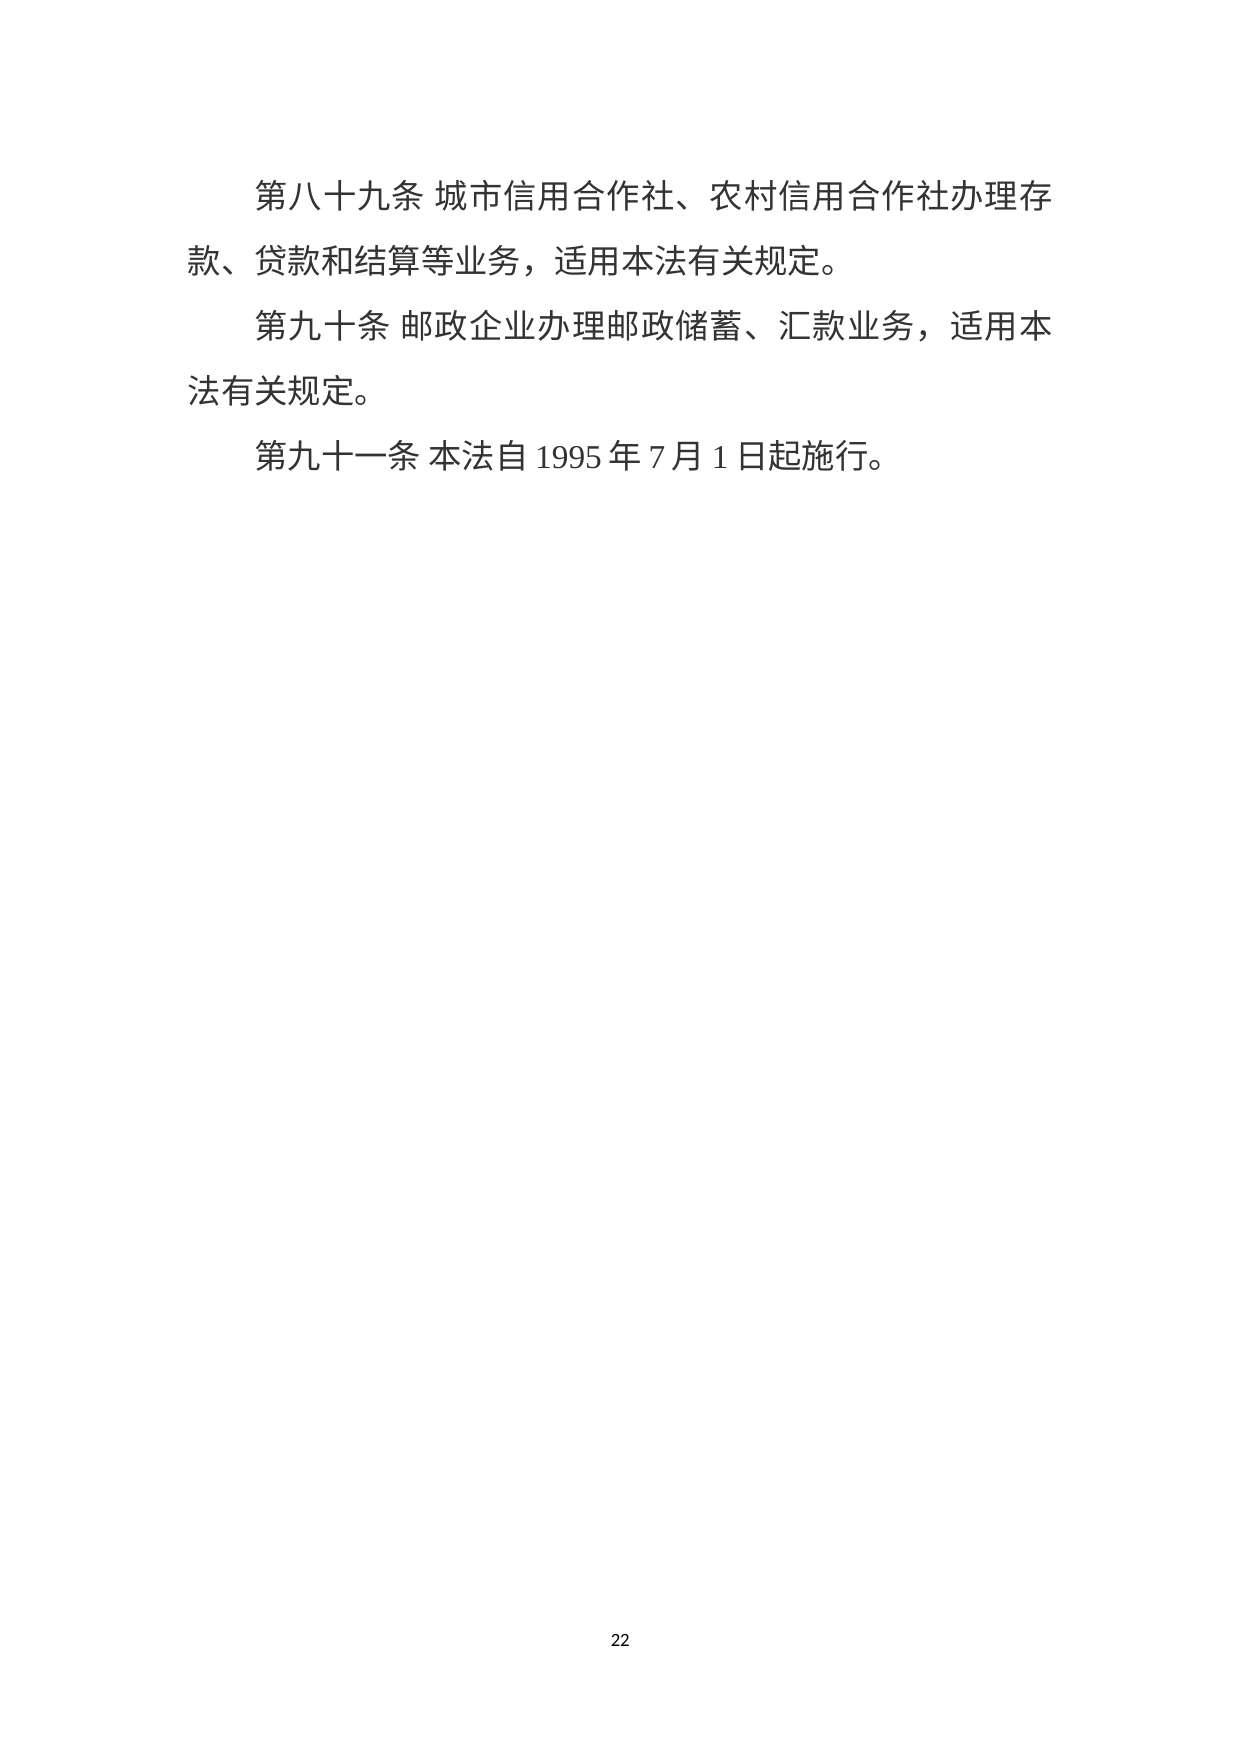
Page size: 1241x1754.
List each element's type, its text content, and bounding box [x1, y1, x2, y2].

text 第九十条 邮政企业办理邮政储蓄、汇款业务，适用本法有关规定。 [187, 292, 1053, 422]
text 第九十一条 本法自1995年7月1日起施行。 [187, 422, 1053, 487]
text 第八十九条 城市信用合作社、农村信用合作社办理存款、贷款和结算等业务，适用本法有关规定。 [187, 162, 1053, 292]
